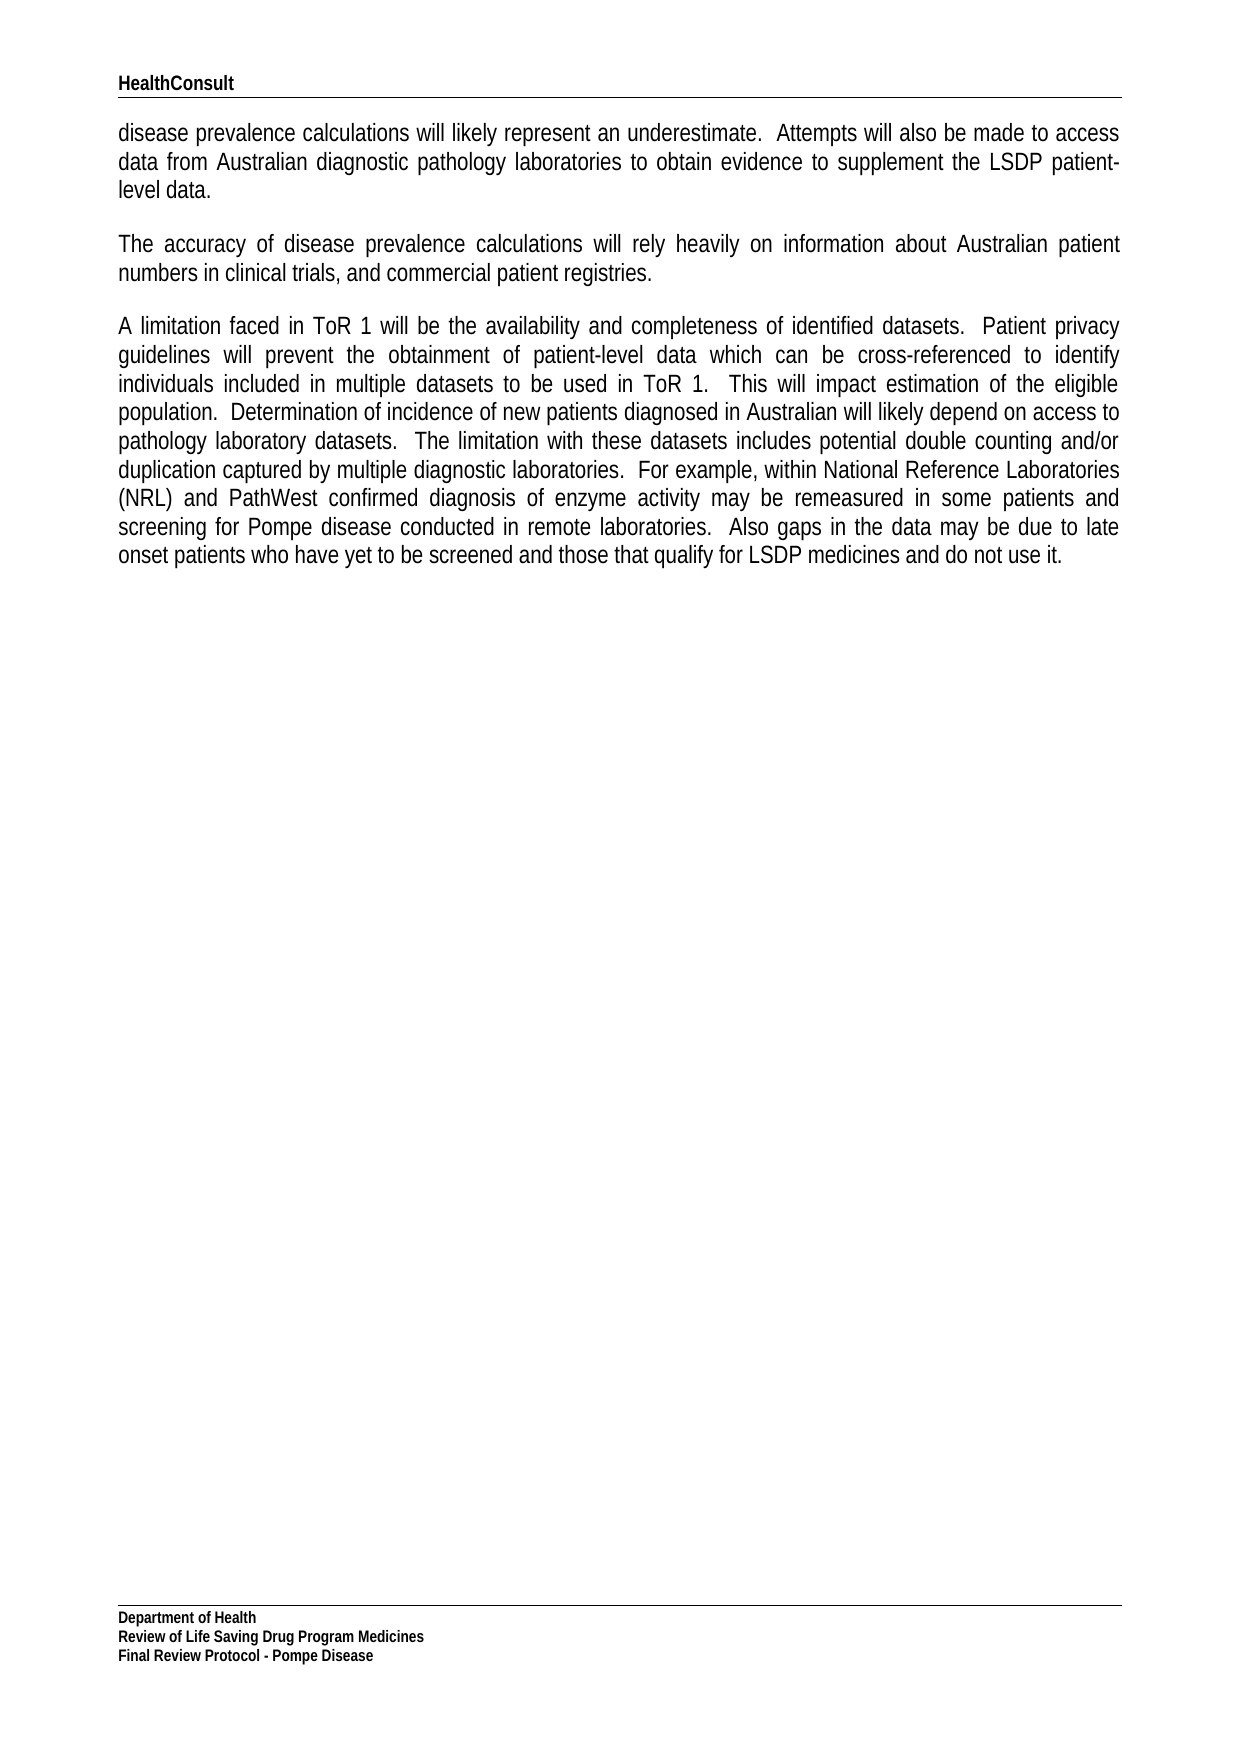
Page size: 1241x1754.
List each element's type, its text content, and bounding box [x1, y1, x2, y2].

text The accuracy of disease prevalence calculations will rely heavily on information about Australian patient numbers in clinical trials, and commercial patient registries. [118, 229, 1122, 286]
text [118, 118, 1122, 204]
text A limitation faced in ToR 1 will be the availability and completeness of identified datasets. Patient privacy guidelines will prevent the obtainment of patient-level data which can be cross-referenced to identify individuals included in multiple datasets to be used in ToR 1. This will impact estimation of the eligible population. Determination of incidence of new patients diagnosed in Australian will likely depend on access to pathology laboratory datasets. The limitation with these datasets includes potential double counting and/or duplication captured by multiple diagnostic laboratories. For example, within National Reference Laboratories (NRL) and PathWest confirmed diagnosis of enzyme activity may be remeasured in some patients and screening for Pompe disease conducted in remote laboratories. Also gaps in the data may be due to late onset patients who have yet to be screened and those that qualify for LSDP medicines and do not use it. [118, 311, 1122, 569]
